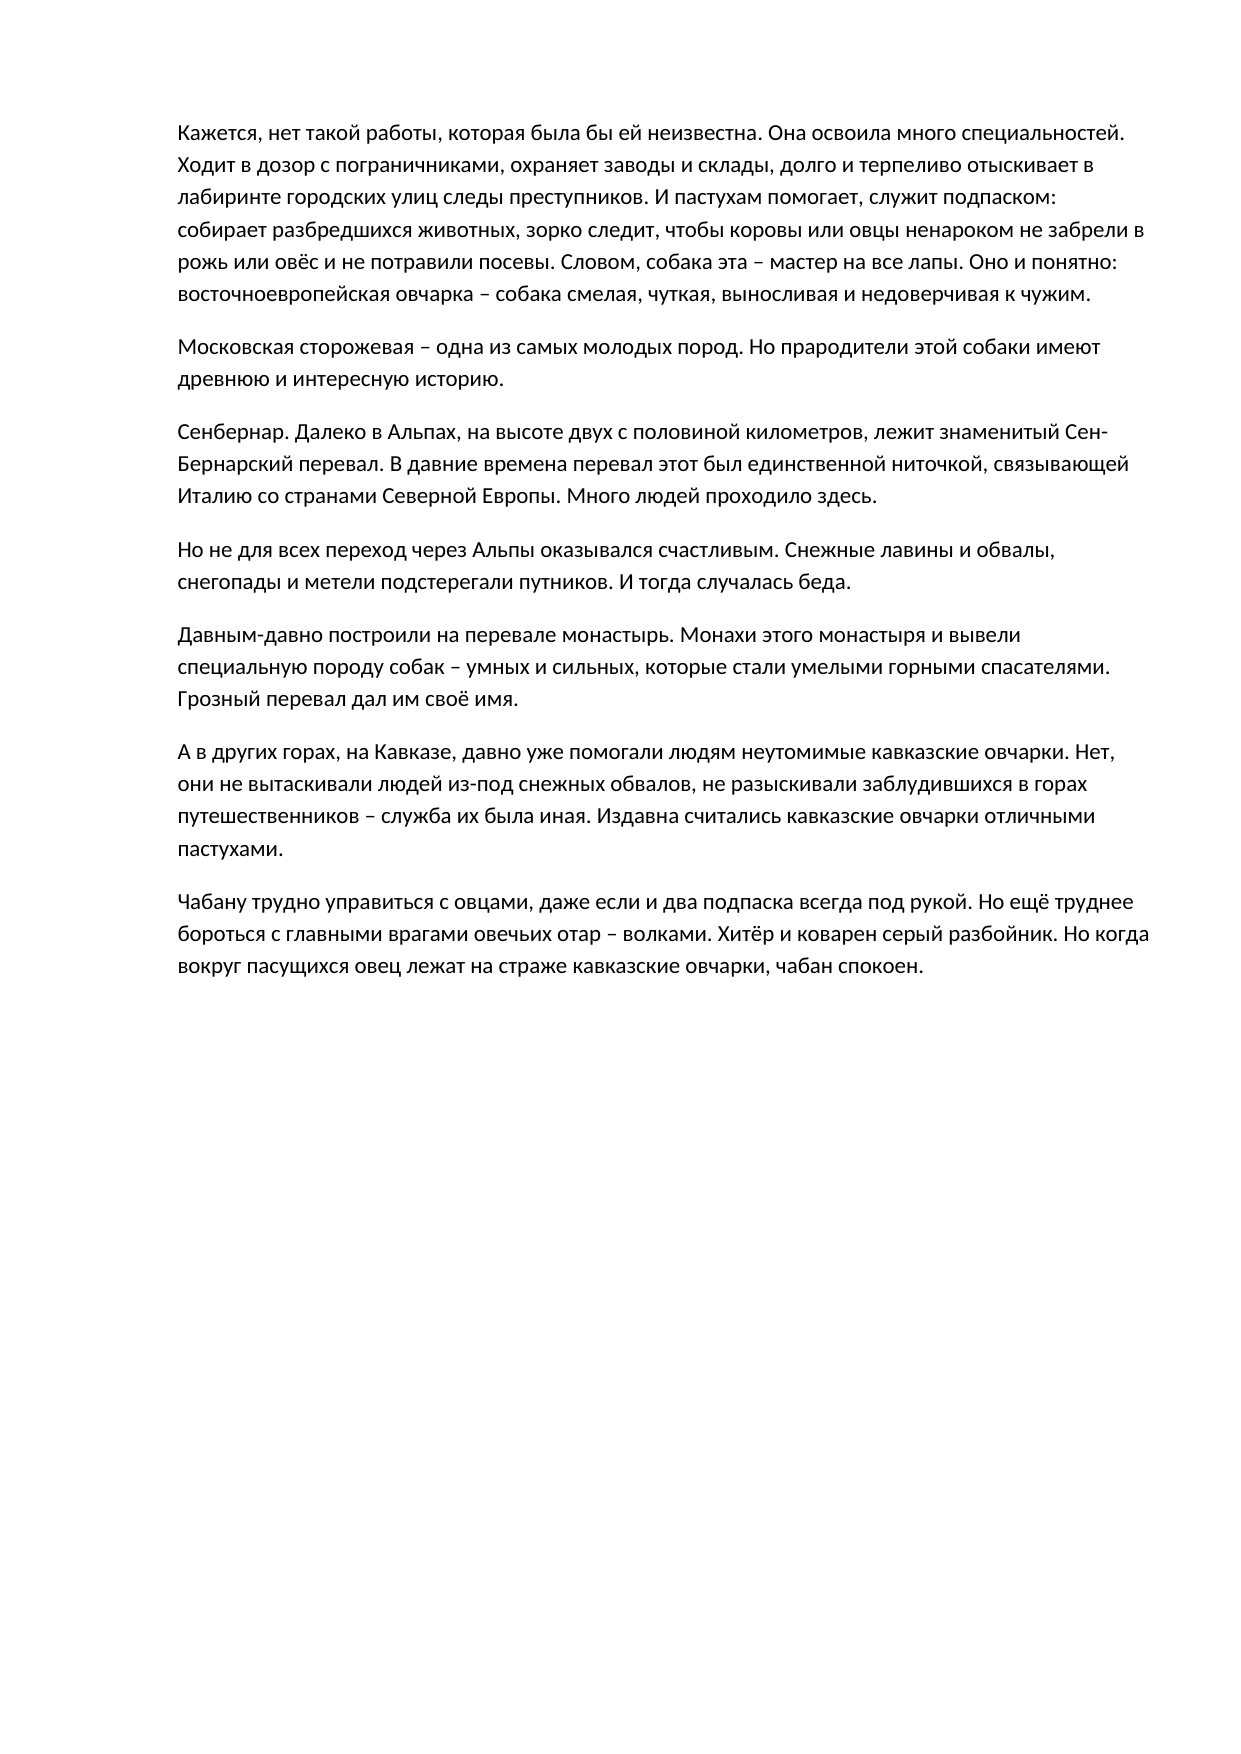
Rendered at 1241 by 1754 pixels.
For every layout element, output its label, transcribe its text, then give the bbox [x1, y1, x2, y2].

text Кажется, нет такой работы, которая была бы ей неизвестна. Она освоила много специальностей. Ходит в дозор с пограничниками, охраняет заводы и склады, долго и терпеливо отыскивает в лабиринте городских улиц следы преступников. И пастухам помогает, служит подпаском: собирает разбредшихся животных, зорко следит, чтобы коровы или овцы ненароком не забрели в рожь или овёс и не потравили посевы. Словом, собака эта – мастер на все лапы. Оно и понятно: восточноевропейская овчарка – собака смелая, чуткая, выносливая и недоверчивая к чужим. [177, 118, 1152, 307]
text Московская сторожевая – одна из самых молодых пород. Но прародители этой собаки имеют древнюю и интересную историю. [177, 332, 1152, 392]
text Давным-давно построили на перевале монастырь. Монахи этого монастыря и вывели специальную породу собак – умных и сильных, которые стали умелыми горными спасателями. Грозный перевал дал им своё имя. [177, 620, 1152, 712]
text Но не для всех переход через Альпы оказывался счастливым. Снежные лавины и обвалы, снегопады и метели подстерегали путников. И тогда случалась беда. [177, 535, 1152, 595]
text А в других горах, на Кавказе, давно уже помогали людям неутомимые кавказские овчарки. Нет, они не вытаскивали людей из-под снежных обвалов, не разыскивали заблудившихся в горах путешественников – служба их была иная. Издавна считались кавказские овчарки отличными пастухами. [177, 737, 1152, 862]
text Сенбернар. Далеко в Альпах, на высоте двух с половиной километров, лежит знаменитый Сен-Бернарский перевал. В давние времена перевал этот был единственной ниточкой, связывающей Италию со странами Северной Европы. Много людей проходило здесь. [177, 417, 1152, 510]
text Чабану трудно управиться с овцами, даже если и два подпаска всегда под рукой. Но ещё труднее бороться с главными врагами овечьих отар – волками. Хитёр и коварен серый разбойник. Но когда вокруг пасущихся овец лежат на страже кавказские овчарки, чабан спокоен. [177, 887, 1152, 979]
